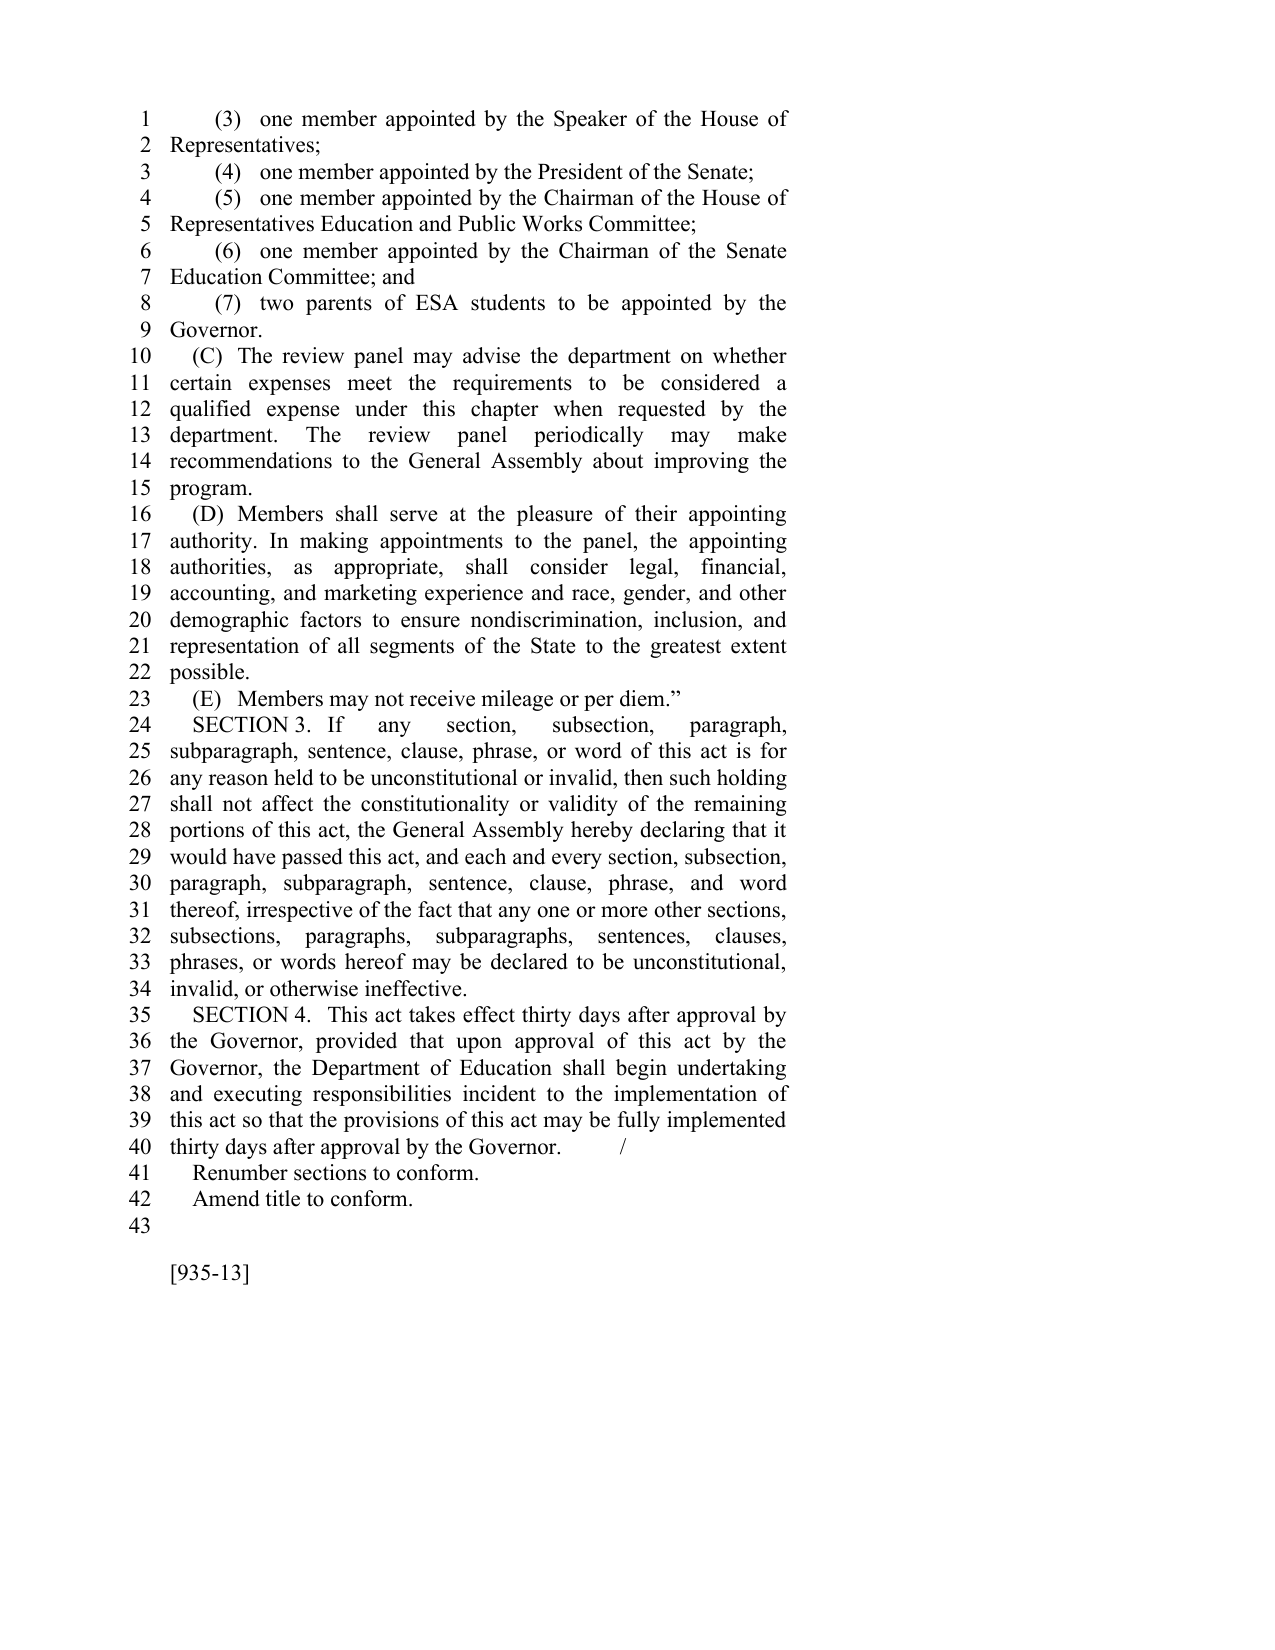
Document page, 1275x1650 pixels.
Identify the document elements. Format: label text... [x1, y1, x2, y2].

text (6) one member appointed by the Chairman of the Senate Education Committee; and [169, 237, 787, 289]
text (E) Members may not receive mileage or per diem.” [169, 685, 787, 711]
text (7) two parents of ESA students to be appointed by the Governor. [169, 289, 787, 342]
text (D) Members shall serve at the pleasure of their appointing authority. In making appointments to the panel, the appointing authorities, as appropriate, shall consider legal, financial, accounting, and marketing experience and race, gender, and other demographic factors to ensure nondiscrimination, inclusion, and representation of all segments of the State to the greatest extent possible. [169, 500, 787, 685]
text (4) one member appointed by the President of the Senate; [169, 158, 787, 184]
text (5) one member appointed by the Chairman of the House of Representatives Education and Public Works Committee; [169, 184, 787, 237]
text Amend title to conform. [169, 1186, 787, 1212]
text (C) The review panel may advise the department on whether certain expenses meet the requirements to be considered a qualified expense under this chapter when requested by the department. The review panel periodically may make recommendations to the General Assembly about improving the program. [169, 342, 787, 500]
text (3) one member appointed by the Speaker of the House of Representatives; [169, 105, 787, 158]
text SECTION 4. This act takes effect thirty days after approval by the Governor, provided that upon approval of this act by the Governor, the Department of Education shall begin undertaking and executing responsibilities incident to the implementation of this act so that the provisions of this act may be fully implemented thirty days after approval by the Governor. / [169, 1001, 787, 1159]
text Renumber sections to conform. [169, 1159, 787, 1186]
text SECTION 3. If any section, subsection, paragraph, subparagraph, sentence, clause, phrase, or word of this act is for any reason held to be unconstitutional or invalid, then such holding shall not affect the constitutionality or validity of the remaining portions of this act, the General Assembly hereby declaring that it would have passed this act, and each and every section, subsection, paragraph, subparagraph, sentence, clause, phrase, and word thereof, irrespective of the fact that any one or more other sections, subsections, paragraphs, subparagraphs, sentences, clauses, phrases, or words hereof may be declared to be unconstitutional, invalid, or otherwise ineffective. [169, 711, 787, 1001]
